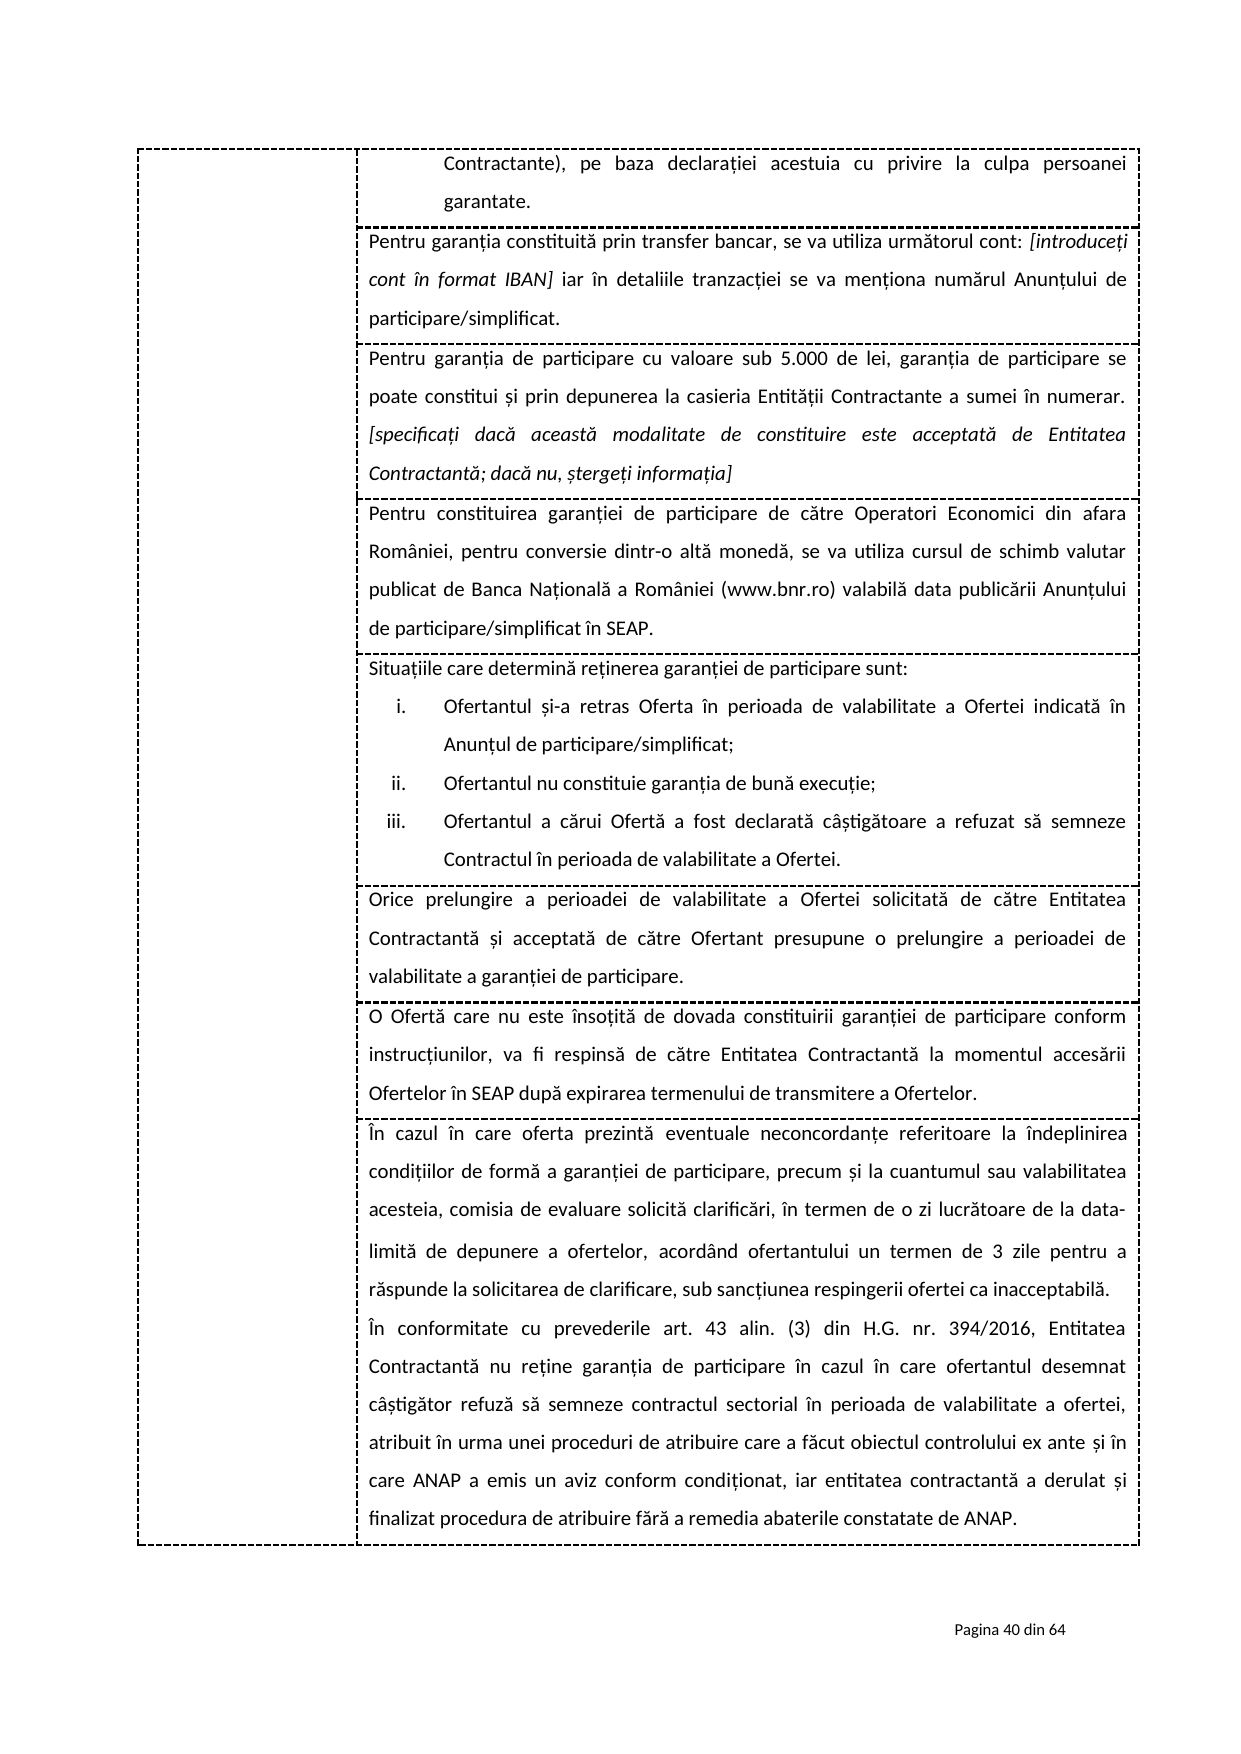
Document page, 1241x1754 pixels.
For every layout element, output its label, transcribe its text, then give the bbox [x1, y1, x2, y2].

table_cell În cazul în care oferta prezintă eventuale neconcordanţe referitoare la îndeplinirea condiţiilor de formă a garanţiei de participare, precum şi la cuantumul sau valabilitatea acesteia, comisia de evaluare solicită clarificări, în termen de o zi lucrătoare de la data-limită de depunere a ofertelor, acordând ofertantului un termen de 3 zile pentru a răspunde la solicitarea de clarificare, sub sancţiunea respingerii ofertei ca inacceptabilă. În conformitate cu prevederile art. 43 alin. (3) din H.G. nr. 394/2016, Entitatea Contractantă nu reţine garanţia de participare în cazul în care ofertantul desemnat câştigător refuză să semneze contractul sectorial în perioada de valabilitate a ofertei, atribuit în urma unei proceduri de atribuire care a făcut obiectul controlului ex ante şi în care ANAP a emis un aviz conform condiţionat, iar entitatea contractantă a derulat şi finalizat procedura de atribuire fără a remedia abaterile constatate de ANAP. [357, 1118, 1139, 1544]
table_cell Situațiile care determină reținerea garanției de participare sunt: Ofertantul și-a retras Oferta în perioada de valabilitate a Ofertei indicată în Anunțul de participare/simplificat; Ofertantul nu constituie garanția de bună execuție; Ofertantul a cărui Ofertă a fost declarată câștigătoare a refuzat să semneze Contractul în perioada de valabilitate a Ofertei. [357, 653, 1139, 884]
table_cell Orice prelungire a perioadei de valabilitate a Ofertei solicitată de către Entitatea Contractantă și acceptată de către Ofertant presupune o prelungire a perioadei de valabilitate a garanției de participare. [357, 885, 1139, 1001]
table_cell O Ofertă care nu este însoțită de dovada constituirii garanției de participare conform instrucțiunilor, va fi respinsă de către Entitatea Contractantă la momentul accesării Ofertelor în SEAP după expirarea termenului de transmitere a Ofertelor. [357, 1001, 1139, 1118]
table_cell Pentru constituirea garanției de participare de către Operatori Economici din afara României, pentru conversie dintr-o altă monedă, se va utiliza cursul de schimb valutar publicat de Banca Națională a României (www.bnr.ro) valabilă data publicării Anunțului de participare/simplificat în SEAP. [357, 498, 1139, 653]
table_cell Pentru garanția constituită prin transfer bancar, se va utiliza următorul cont: [introduceți cont în format IBAN] iar în detaliile tranzacției se va menționa numărul Anunțului de participare/simplificat. [357, 226, 1139, 343]
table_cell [357, 148, 1139, 226]
table_cell Pentru garanția de participare cu valoare sub 5.000 de lei, garanția de participare se poate constitui și prin depunerea la casieria Entității Contractante a sumei în numerar. [specificați dacă această modalitate de constituire este acceptată de Entitatea Contractantă; dacă nu, ștergeți informația] [357, 343, 1139, 498]
